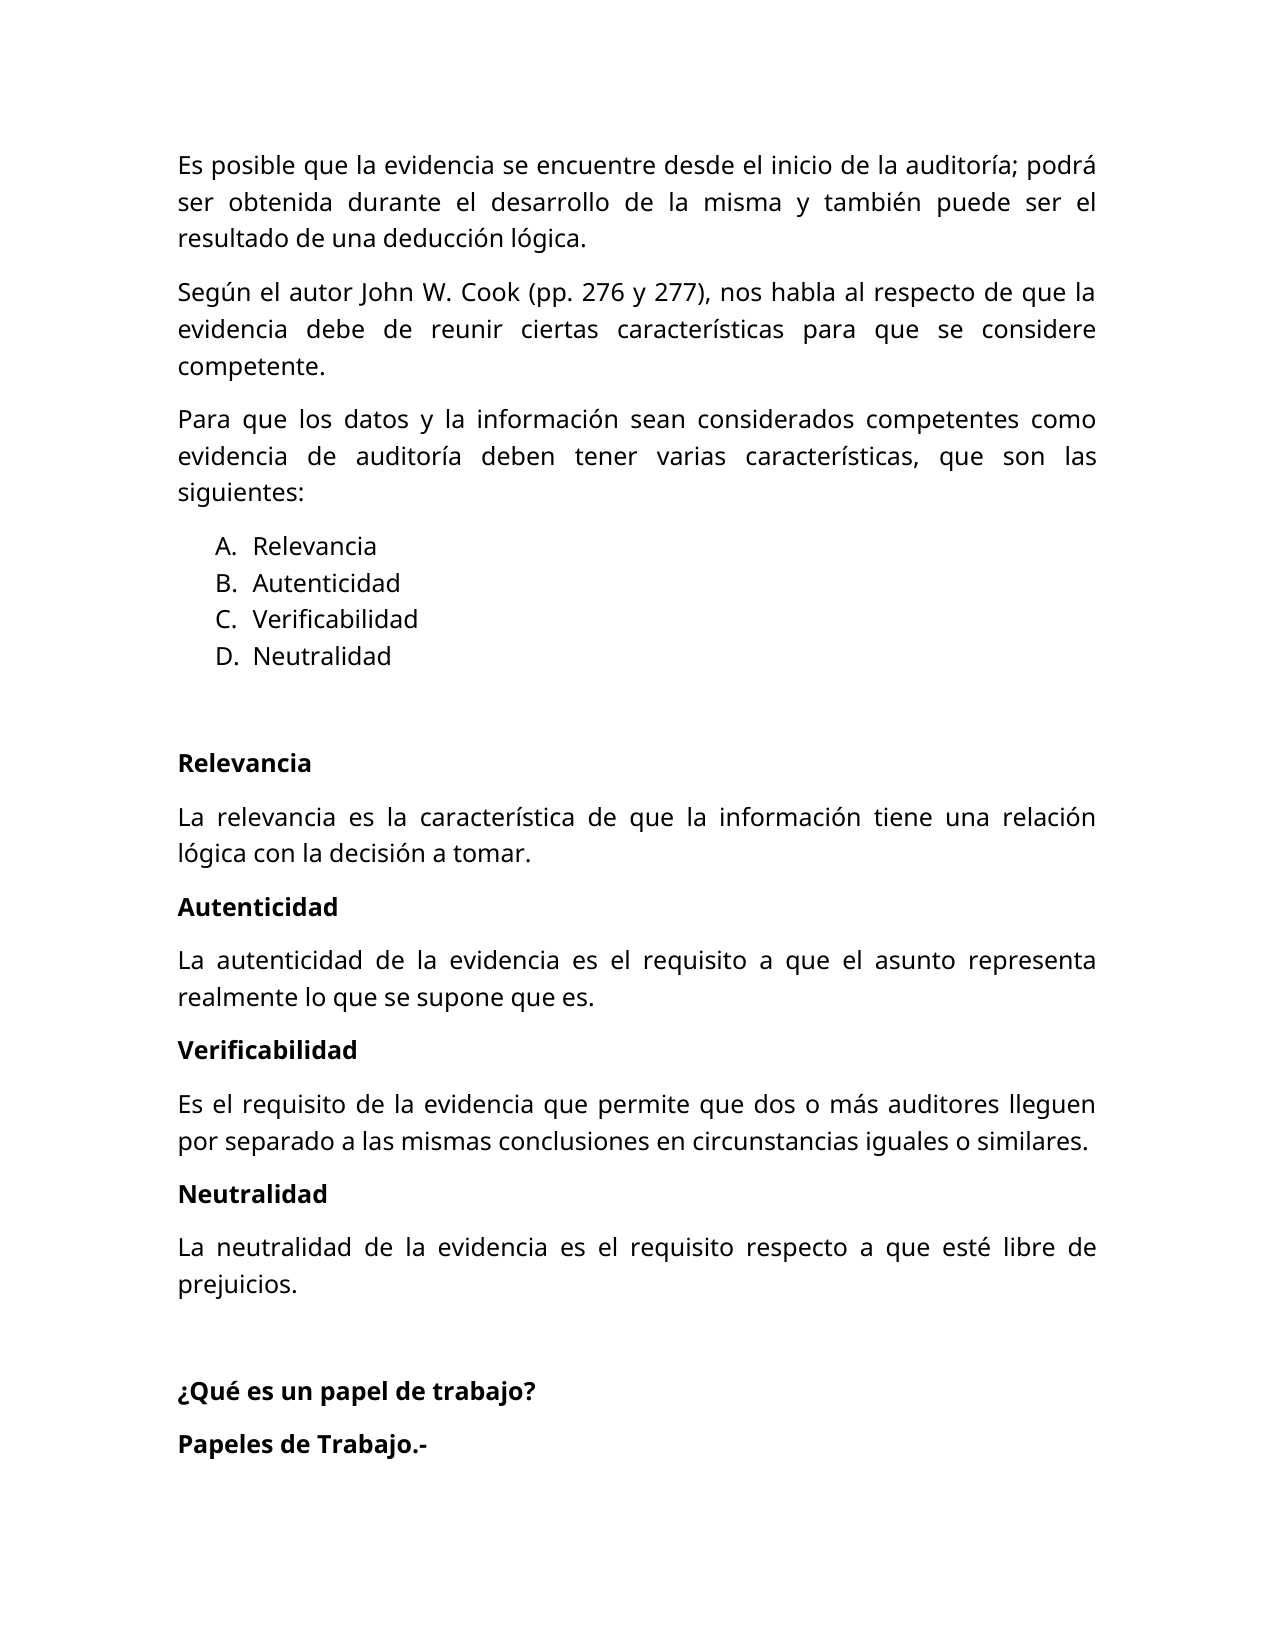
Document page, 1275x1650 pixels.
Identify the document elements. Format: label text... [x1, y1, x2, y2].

text Verificabilidad [177, 1033, 1098, 1067]
text La autenticidad de la evidencia es el requisito a que el asunto representa realmente lo que se supone que es. [177, 943, 1098, 1014]
text Papeles de Trabajo.- [177, 1427, 1098, 1461]
text La relevancia es la característica de que la información tiene una relación lógica con la decisión a tomar. [177, 799, 1098, 870]
text Relevancia [177, 746, 1098, 780]
text Es el requisito de la evidencia que permite que dos o más auditores lleguen por separado a las mismas conclusiones en circunstancias iguales o similares. [177, 1086, 1098, 1157]
list Relevancia [215, 528, 1098, 563]
list Neutralidad [215, 639, 1098, 673]
list Autenticidad [215, 565, 1098, 599]
text Es posible que la evidencia se encuentre desde el inicio de la auditoría; podrá ser obtenida durante el desarrollo de la misma y también puede ser el resultado de una deducción lógica. [177, 148, 1098, 255]
text Para que los datos y la información sean considerados competentes como evidencia de auditoría deben tener varias características, que son las siguientes: [177, 402, 1098, 509]
text Según el autor John W. Cook (pp. 276 y 277), nos habla al respecto de que la evidencia debe de reunir ciertas características para que se considere competente. [177, 274, 1098, 382]
list Verificabilidad [215, 602, 1098, 636]
text Neutralidad [177, 1177, 1098, 1211]
text ¿Qué es un papel de trabajo? [177, 1374, 1098, 1408]
text Autenticidad [177, 889, 1098, 923]
text La neutralidad de la evidencia es el requisito respecto a que esté libre de prejuicios. [177, 1230, 1098, 1301]
